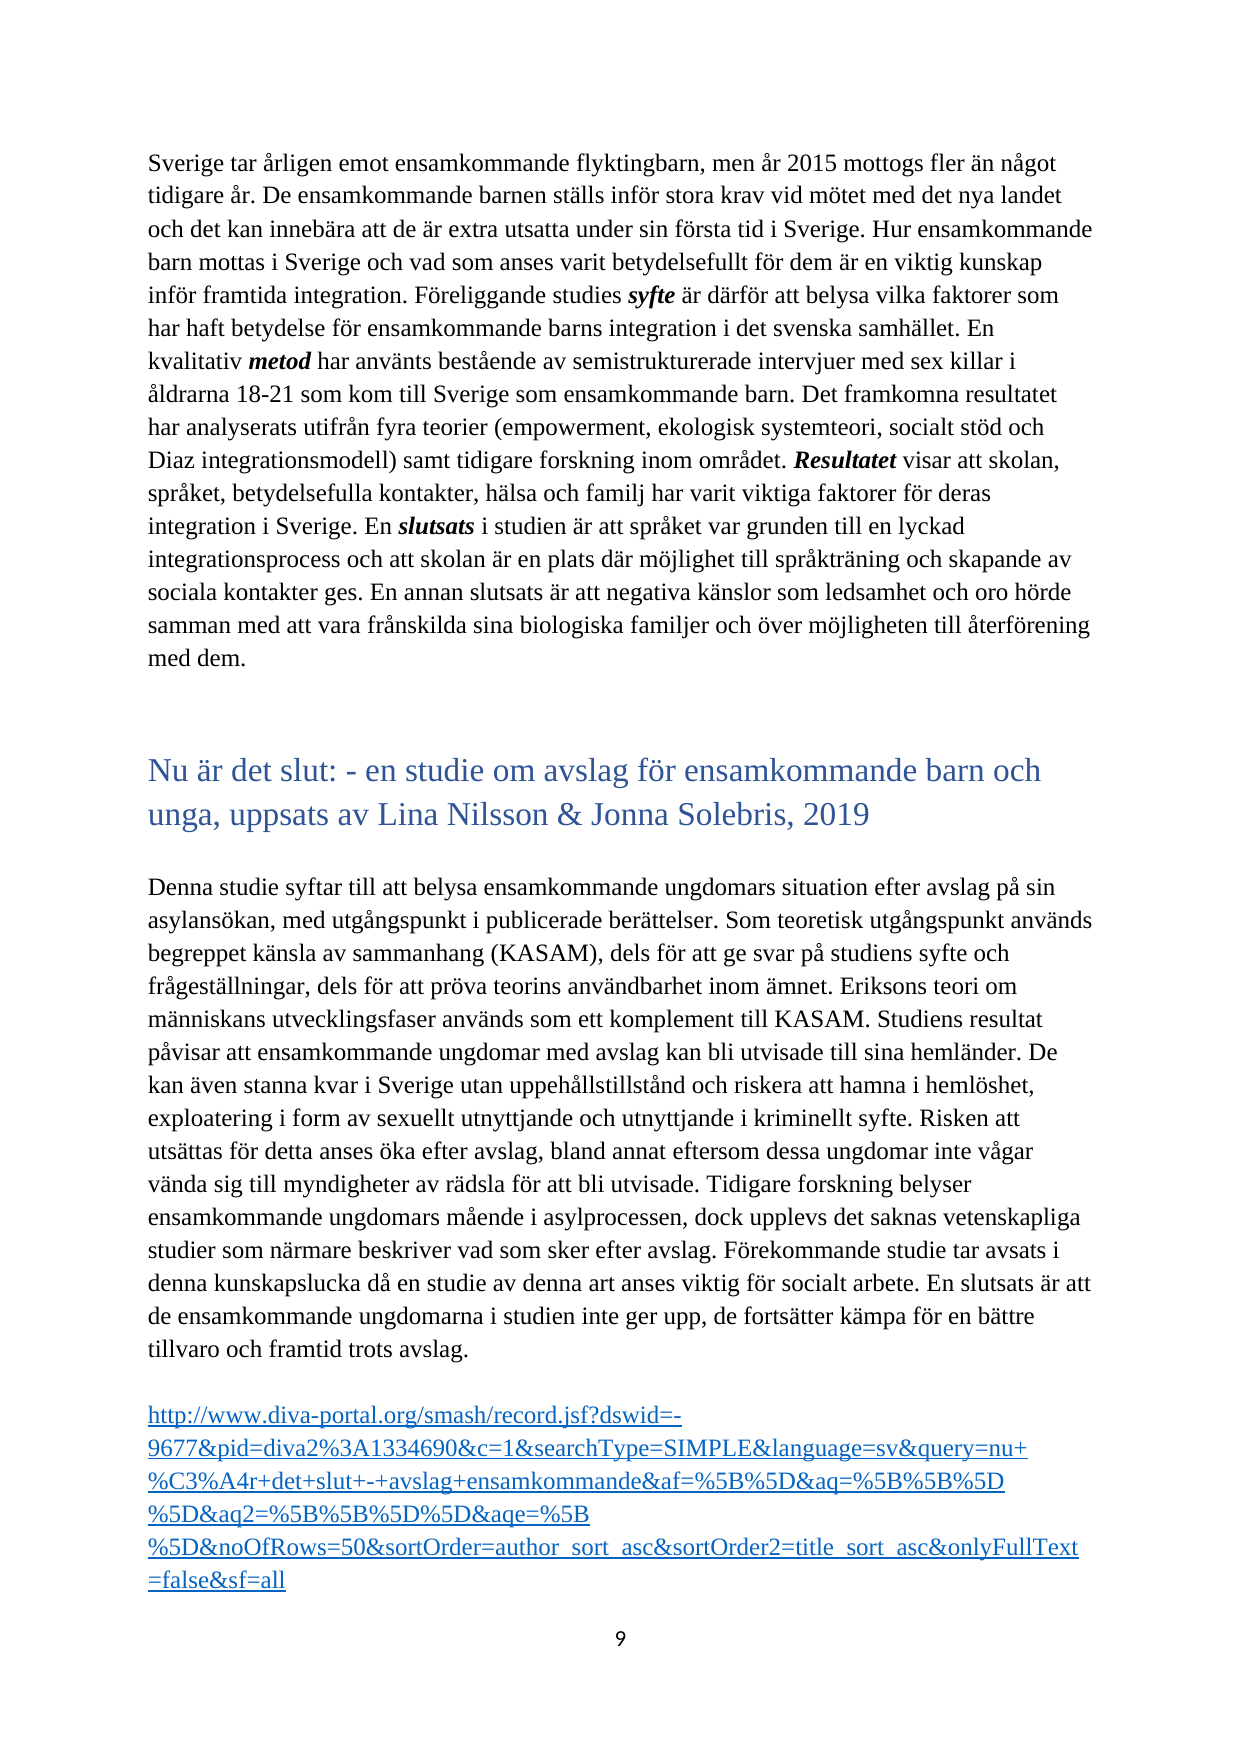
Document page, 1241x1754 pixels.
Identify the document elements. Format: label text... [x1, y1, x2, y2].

text http://www.diva-portal.org/smash/record.jsf?dswid=-9677&pid=diva2%3A1334690&c=1&searchType=SIMPLE&language=sv&query=nu+%C3%A4r+det+slut+-+avslag+ensamkommande&af=%5B%5D&aq=%5B%5B%5D%5D&aq2=%5B%5B%5D%5D&aqe=%5B%5D&noOfRows=50&sortOrder=author_sort_asc&sortOrder2=title_sort_asc&onlyFullText=false&sf=all [148, 1400, 1093, 1594]
text Sverige tar årligen emot ensamkommande flyktingbarn, men år 2015 mottogs fler än något tidigare år. De ensamkommande barnen ställs inför stora krav vid mötet med det nya landet och det kan innebära att de är extra utsatta under sin första tid i Sverige. Hur ensamkommande barn mottas i Sverige och vad som anses varit betydelsefullt för dem är en viktig kunskap inför framtida integration. Föreliggande studies syfte är därför att belysa vilka faktorer som har haft betydelse för ensamkommande barns integration i det svenska samhället. En kvalitativ metod har använts bestående av semistrukturerade intervjuer med sex killar i åldrarna 18-21 som kom till Sverige som ensamkommande barn. Det framkomna resultatet har analyserats utifrån fyra teorier (empowerment, ekologisk systemteori, socialt stöd och Diaz integrationsmodell) samt tidigare forskning inom området. Resultatet visar att skolan, språket, betydelsefulla kontakter, hälsa och familj har varit viktiga faktorer för deras integration i Sverige. En slutsats i studien är att språket var grunden till en lyckad integrationsprocess och att skolan är en plats där möjlighet till språkträning och skapande av sociala kontakter ges. En annan slutsats är att negativa känslor som ledsamhet och oro hörde samman med att vara frånskilda sina biologiska familjer och över möjligheten till återförening med dem. [148, 148, 1093, 672]
subtitle Nu är det slut: - en studie om avslag för ensamkommande barn och unga, uppsats av Lina Nilsson & Jonna Solebris, 2019 [148, 751, 1093, 833]
text Denna studie syftar till att belysa ensamkommande ungdomars situation efter avslag på sin asylansökan, med utgångspunkt i publicerade berättelser. Som teoretisk utgångspunkt används begreppet känsla av sammanhang (KASAM), dels för att ge svar på studiens syfte och frågeställningar, dels för att pröva teorins användbarhet inom ämnet. Eriksons teori om människans utvecklingsfaser används som ett komplement till KASAM. Studiens resultat påvisar att ensamkommande ungdomar med avslag kan bli utvisade till sina hemländer. De kan även stanna kvar i Sverige utan uppehållstillstånd och riskera att hamna i hemlöshet, exploatering i form av sexuellt utnyttjande och utnyttjande i kriminellt syfte. Risken att utsättas för detta anses öka efter avslag, bland annat eftersom dessa ungdomar inte vågar vända sig till myndigheter av rädsla för att bli utvisade. Tidigare forskning belyser ensamkommande ungdomars mående i asylprocessen, dock upplevs det saknas vetenskapliga studier som närmare beskriver vad som sker efter avslag. Förekommande studie tar avsats i denna kunskapslucka då en studie av denna art anses viktig för socialt arbete. En slutsats är att de ensamkommande ungdomarna i studien inte ger upp, de fortsätter kämpa för en bättre tillvaro och framtid trots avslag. [148, 872, 1093, 1363]
